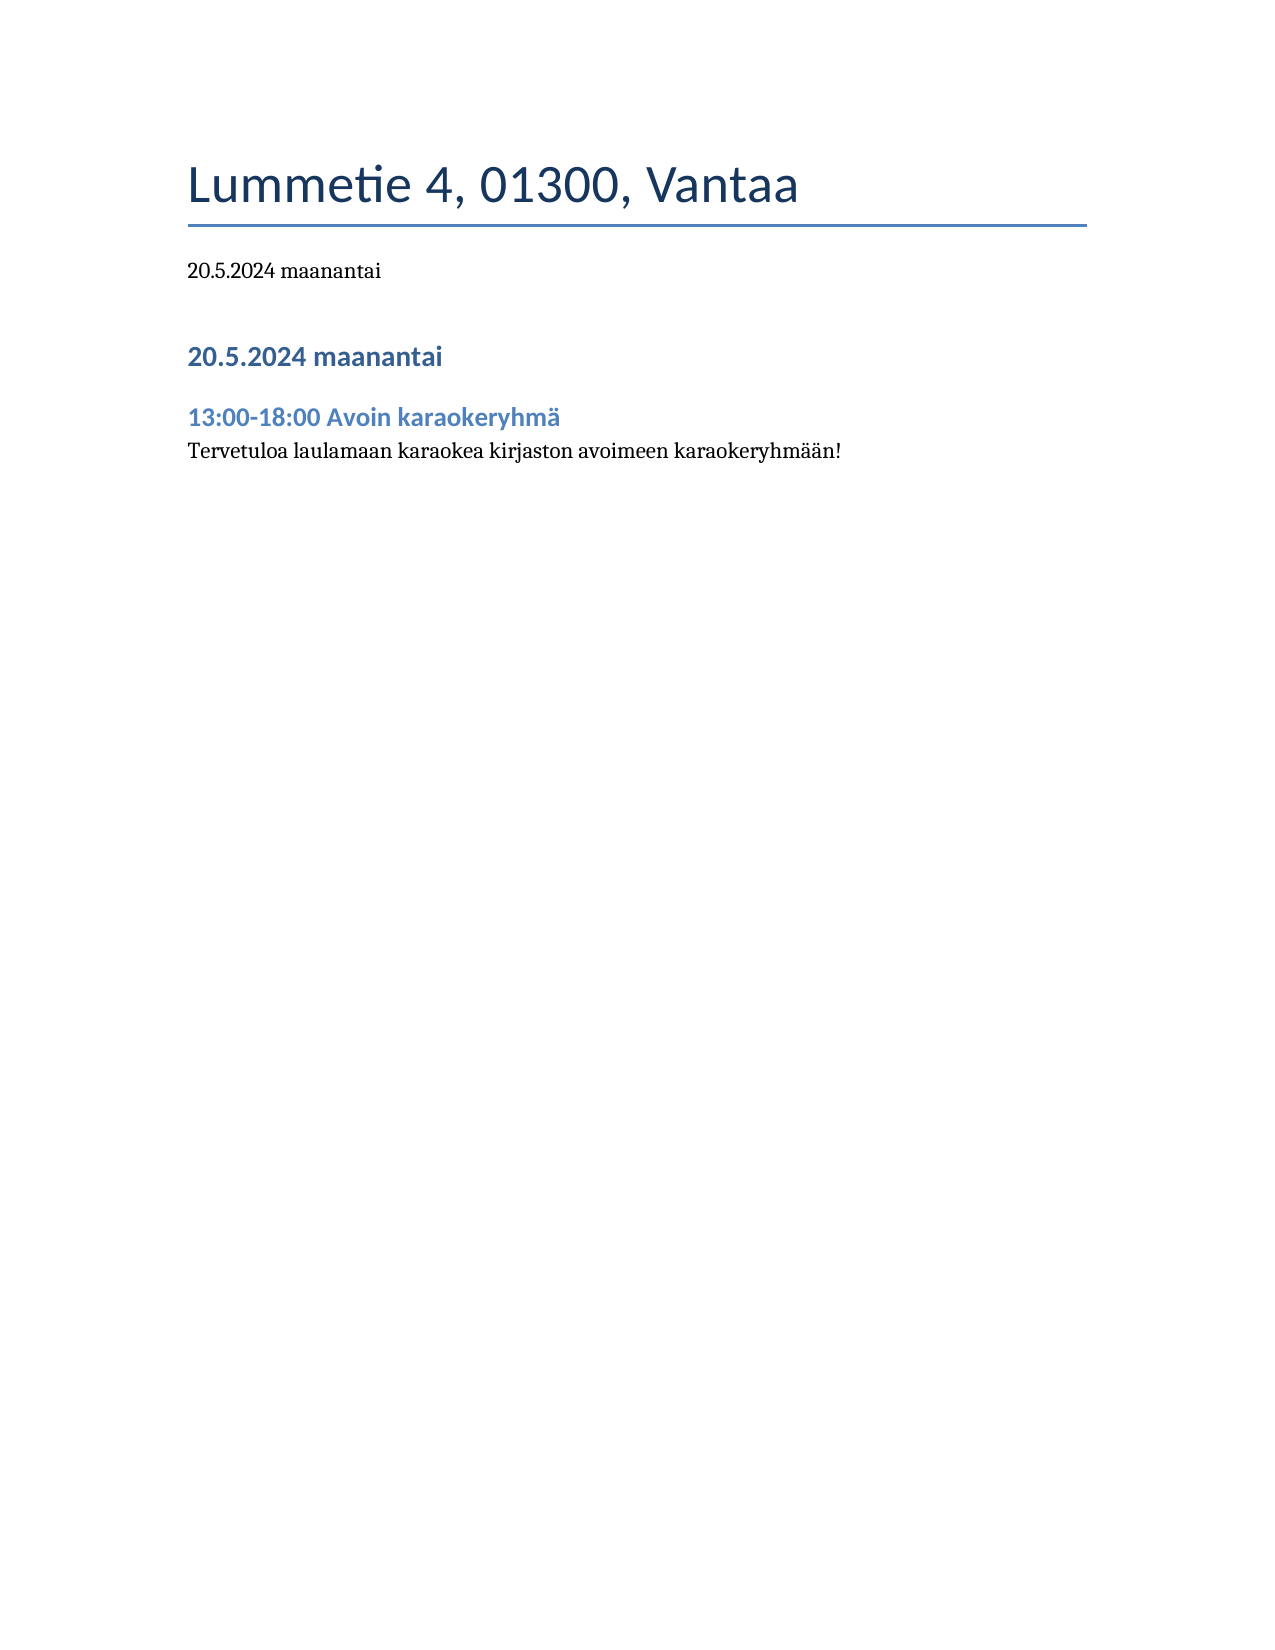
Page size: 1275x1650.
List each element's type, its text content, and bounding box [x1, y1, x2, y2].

text 20.5.2024 maanantai [187, 258, 1087, 284]
subtitle 13:00-18:00 Avoin karaokeryhmä [187, 400, 1087, 433]
text Tervetuloa laulamaan karaokea kirjaston avoimeen karaokeryhmään! [187, 438, 1087, 464]
title Lummetie 4, 01300, Vantaa [187, 150, 1087, 227]
subtitle 20.5.2024 maanantai [187, 338, 1087, 374]
